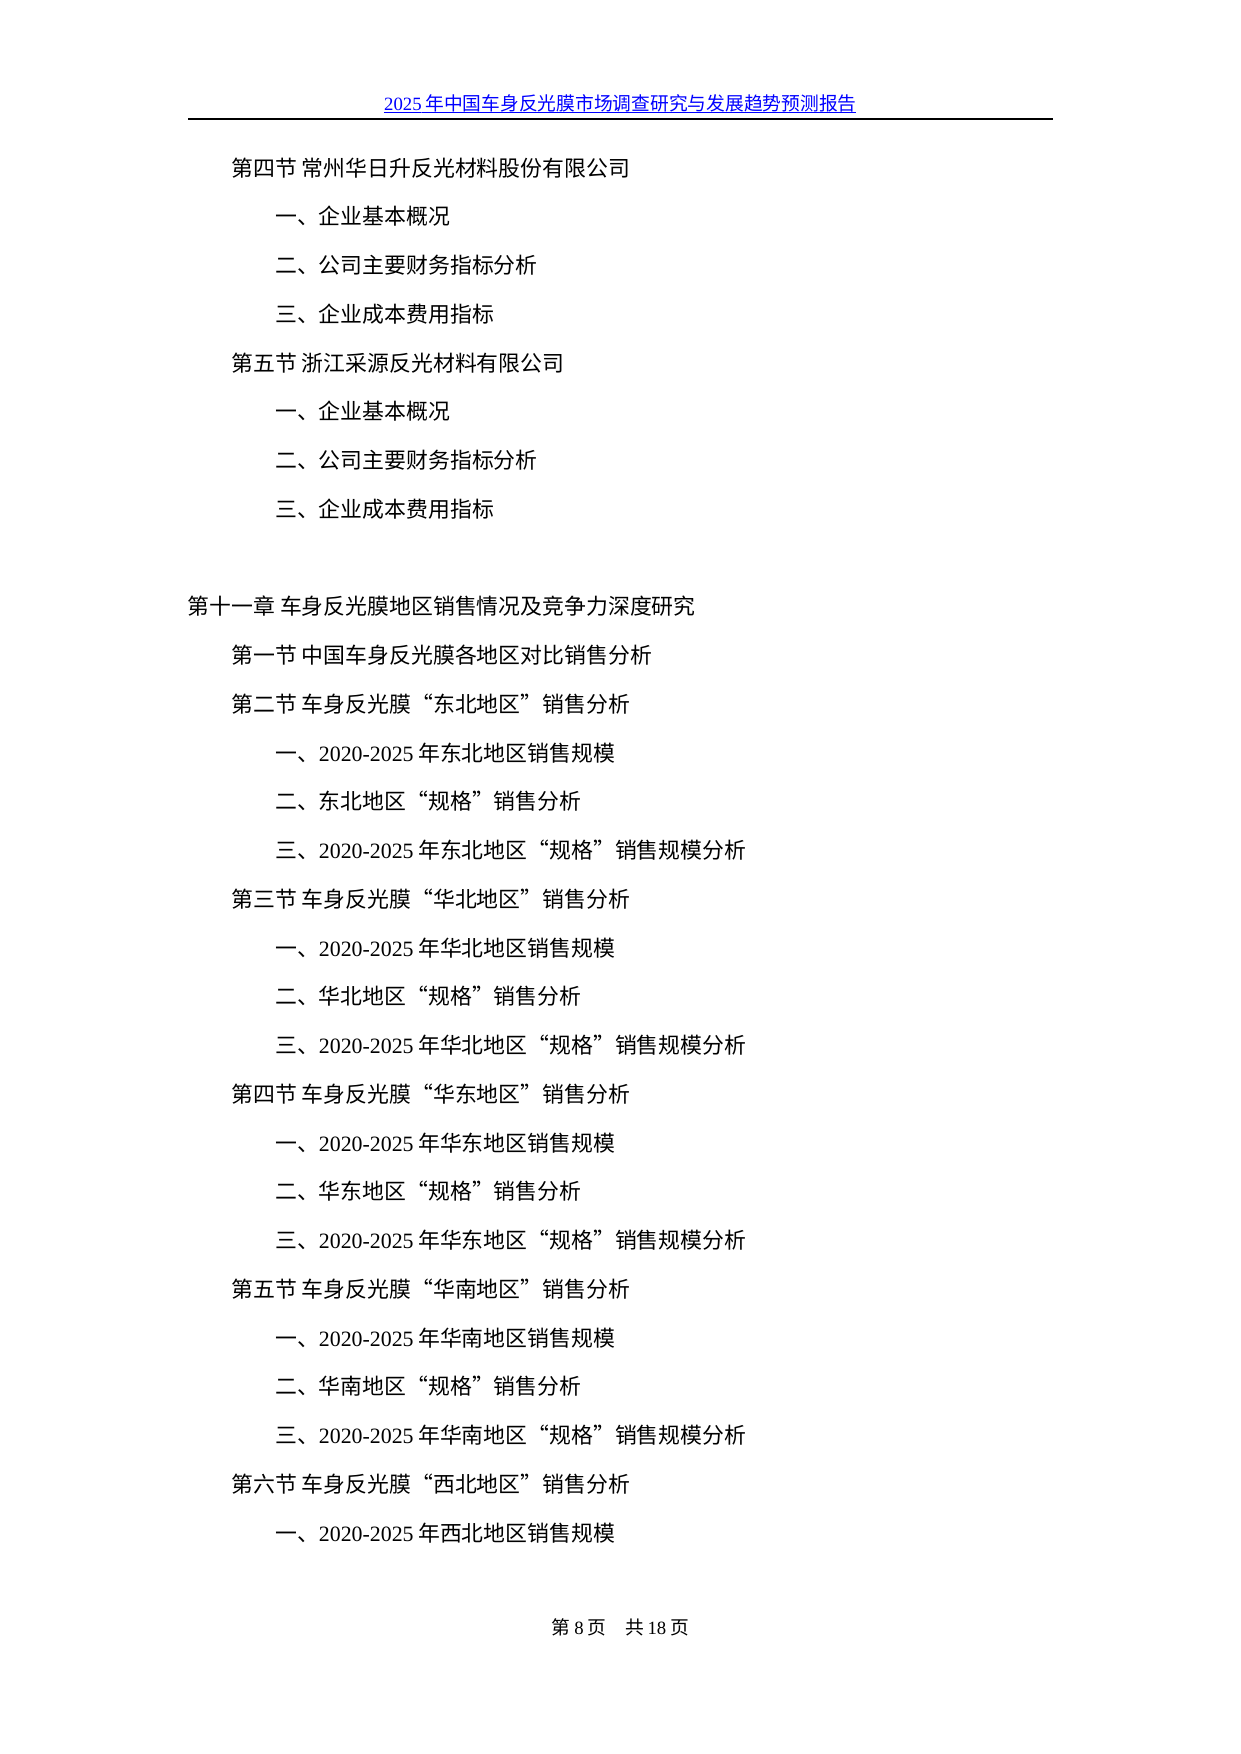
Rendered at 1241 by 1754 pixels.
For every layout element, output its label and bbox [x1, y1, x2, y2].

text [187, 150, 1053, 1548]
